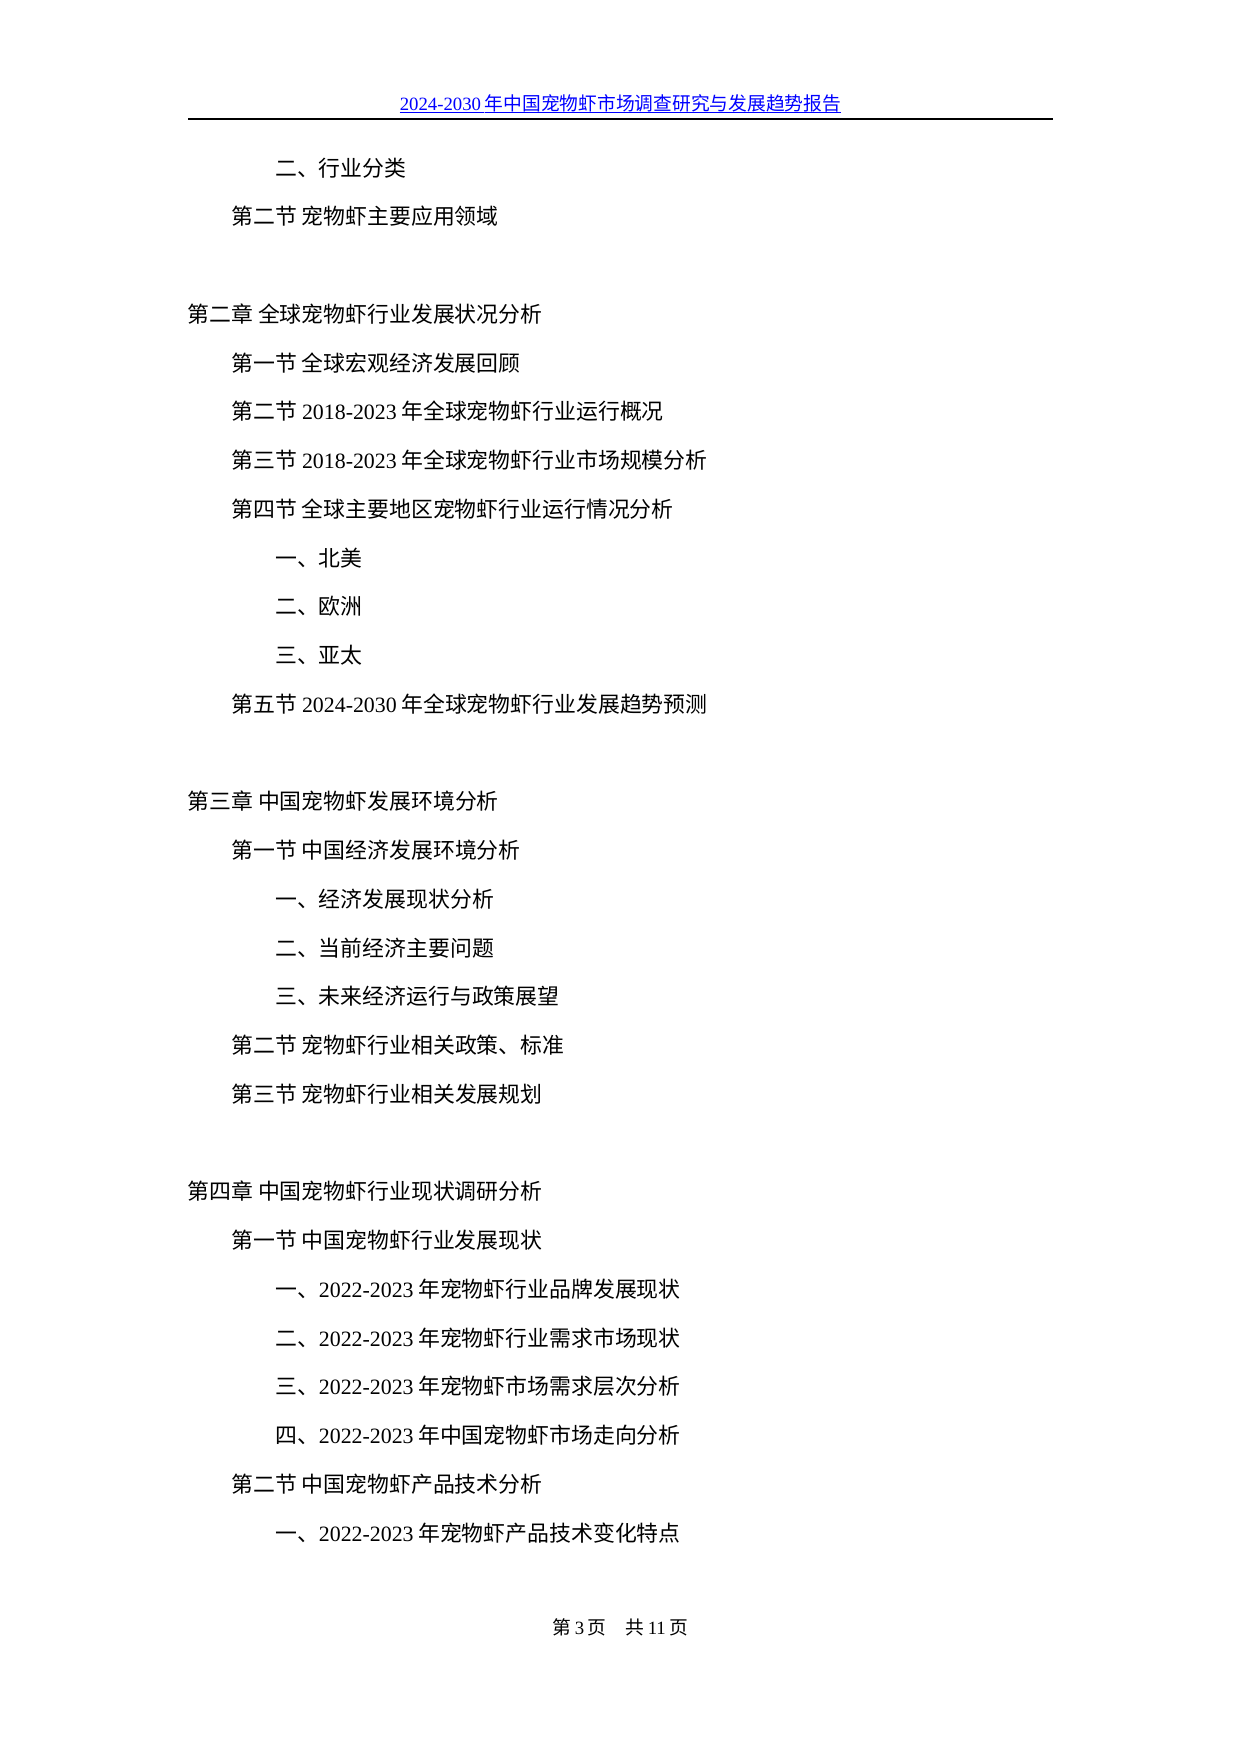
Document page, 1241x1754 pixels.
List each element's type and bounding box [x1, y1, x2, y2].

text [187, 150, 1053, 1548]
